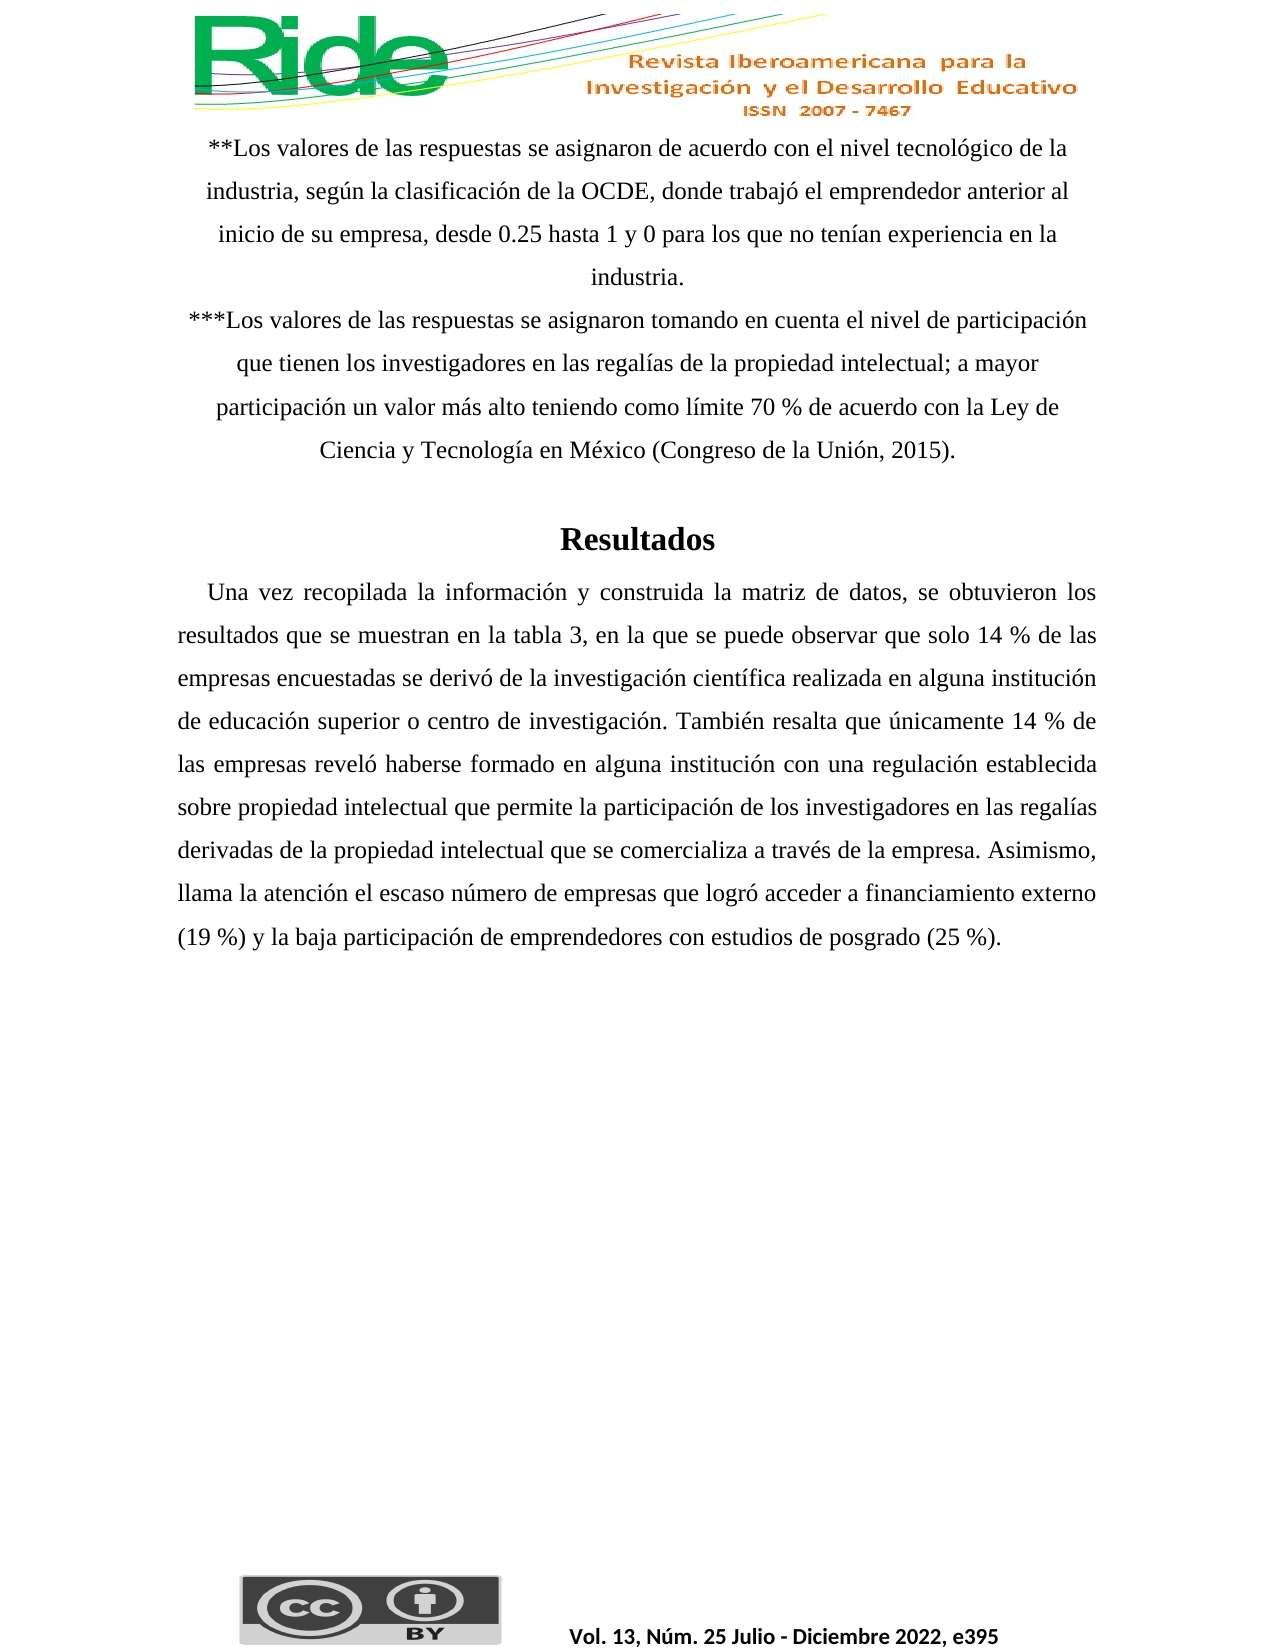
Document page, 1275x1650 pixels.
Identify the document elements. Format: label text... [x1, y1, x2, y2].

text Una vez recopilada la información y construida la matriz de datos, se obtuvieron los resultados que se muestran en la tabla 3, en la que se puede observar que solo 14 % de las empresas encuestadas se derivó de la investigación científica realizada en alguna institución de educación superior o centro de investigación. También resalta que únicamente 14 % de las empresas reveló haberse formado en alguna institución con una regulación establecida sobre propiedad intelectual que permite la participación de los investigadores en las regalías derivadas de la propiedad intelectual que se comercializa a través de la empresa. Asimismo, llama la atención el escaso número de empresas que logró acceder a financiamiento externo (19 %) y la baja participación de emprendedores con estudios de posgrado (25 %). [177, 577, 1098, 950]
text Resultados [177, 519, 1098, 557]
picture [194, 14, 1081, 119]
text ***Los valores de las respuestas se asignaron tomando en cuenta el nivel de participación que tienen los investigadores en las regalías de la propiedad intelectual; a mayor participación un valor más alto teniendo como límite 70 % de acuerdo con la Ley de Ciencia y Tecnología en México (Congreso de la Unión, 2015). [177, 305, 1098, 463]
picture [239, 1575, 502, 1645]
text **Los valores de las respuestas se asignaron de acuerdo con el nivel tecnológico de la industria, según la clasificación de la OCDE, donde trabajó el emprendedor anterior al inicio de su empresa, desde 0.25 hasta 1 y 0 para los que no tenían experiencia en la industria. [177, 133, 1098, 291]
